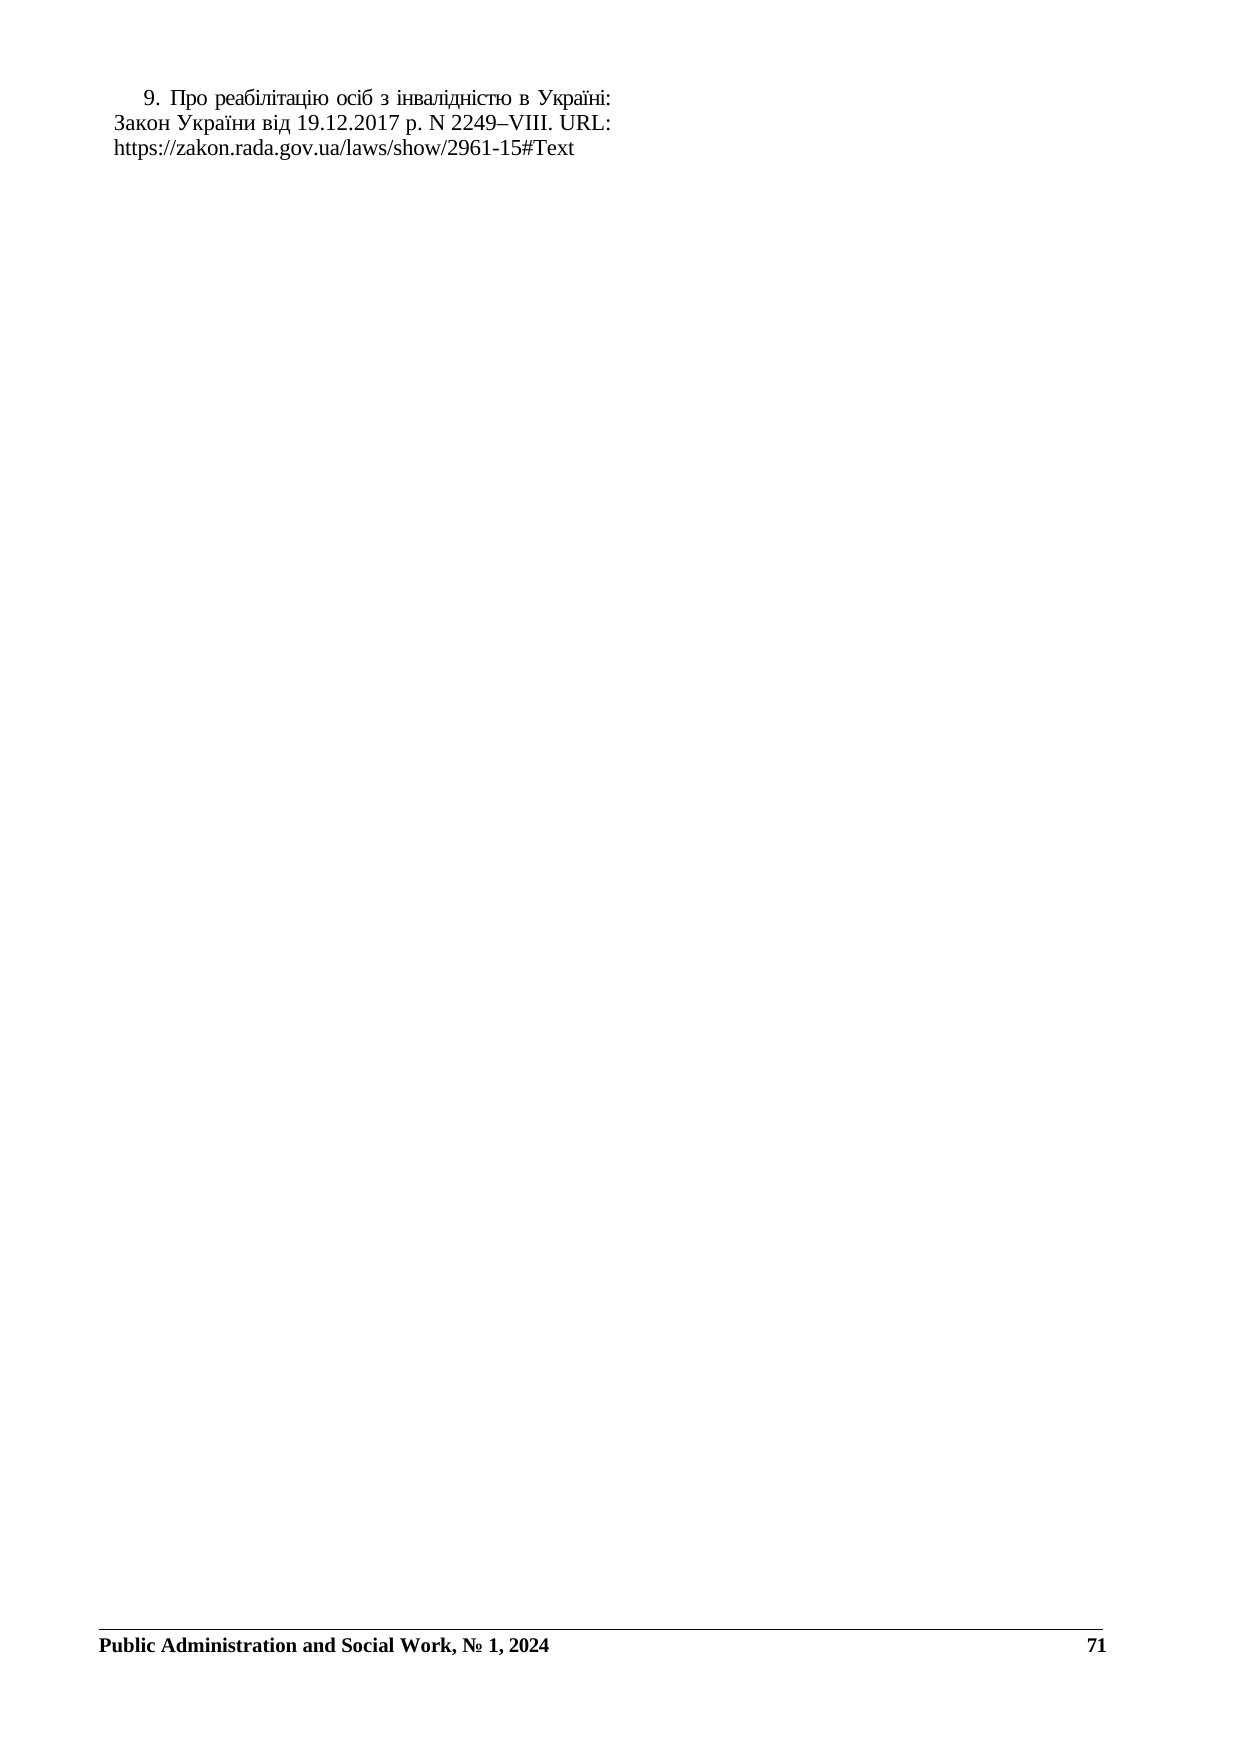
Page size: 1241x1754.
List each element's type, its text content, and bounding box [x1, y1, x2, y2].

list Про реабілітацію осіб з інвалідністю в Україні: Закон України від 19.12.2017 р. N 2249–VIII. URL: https://zakon.rada.gov.ua/laws/show/2961-15#Text [114, 85, 611, 161]
